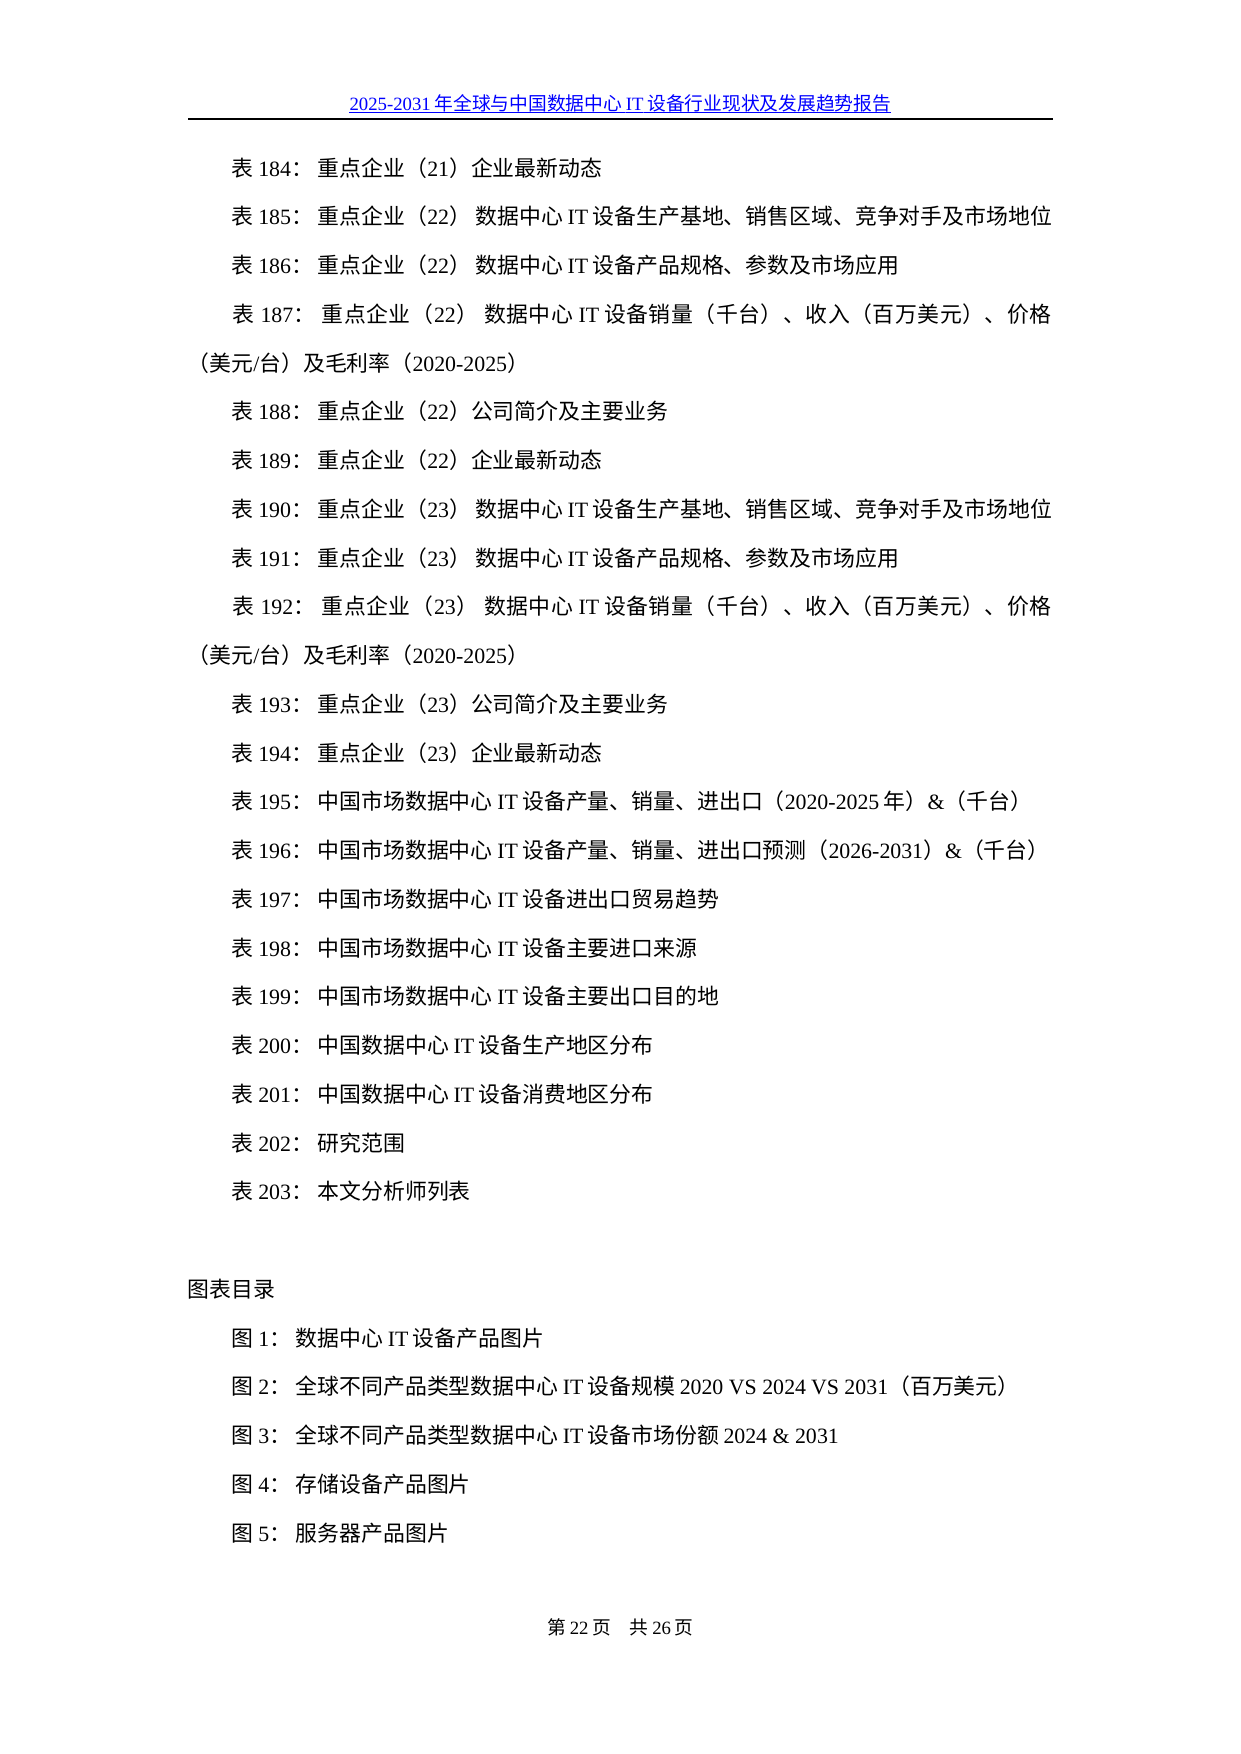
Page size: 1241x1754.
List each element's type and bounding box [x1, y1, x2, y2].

text [187, 150, 1053, 1548]
